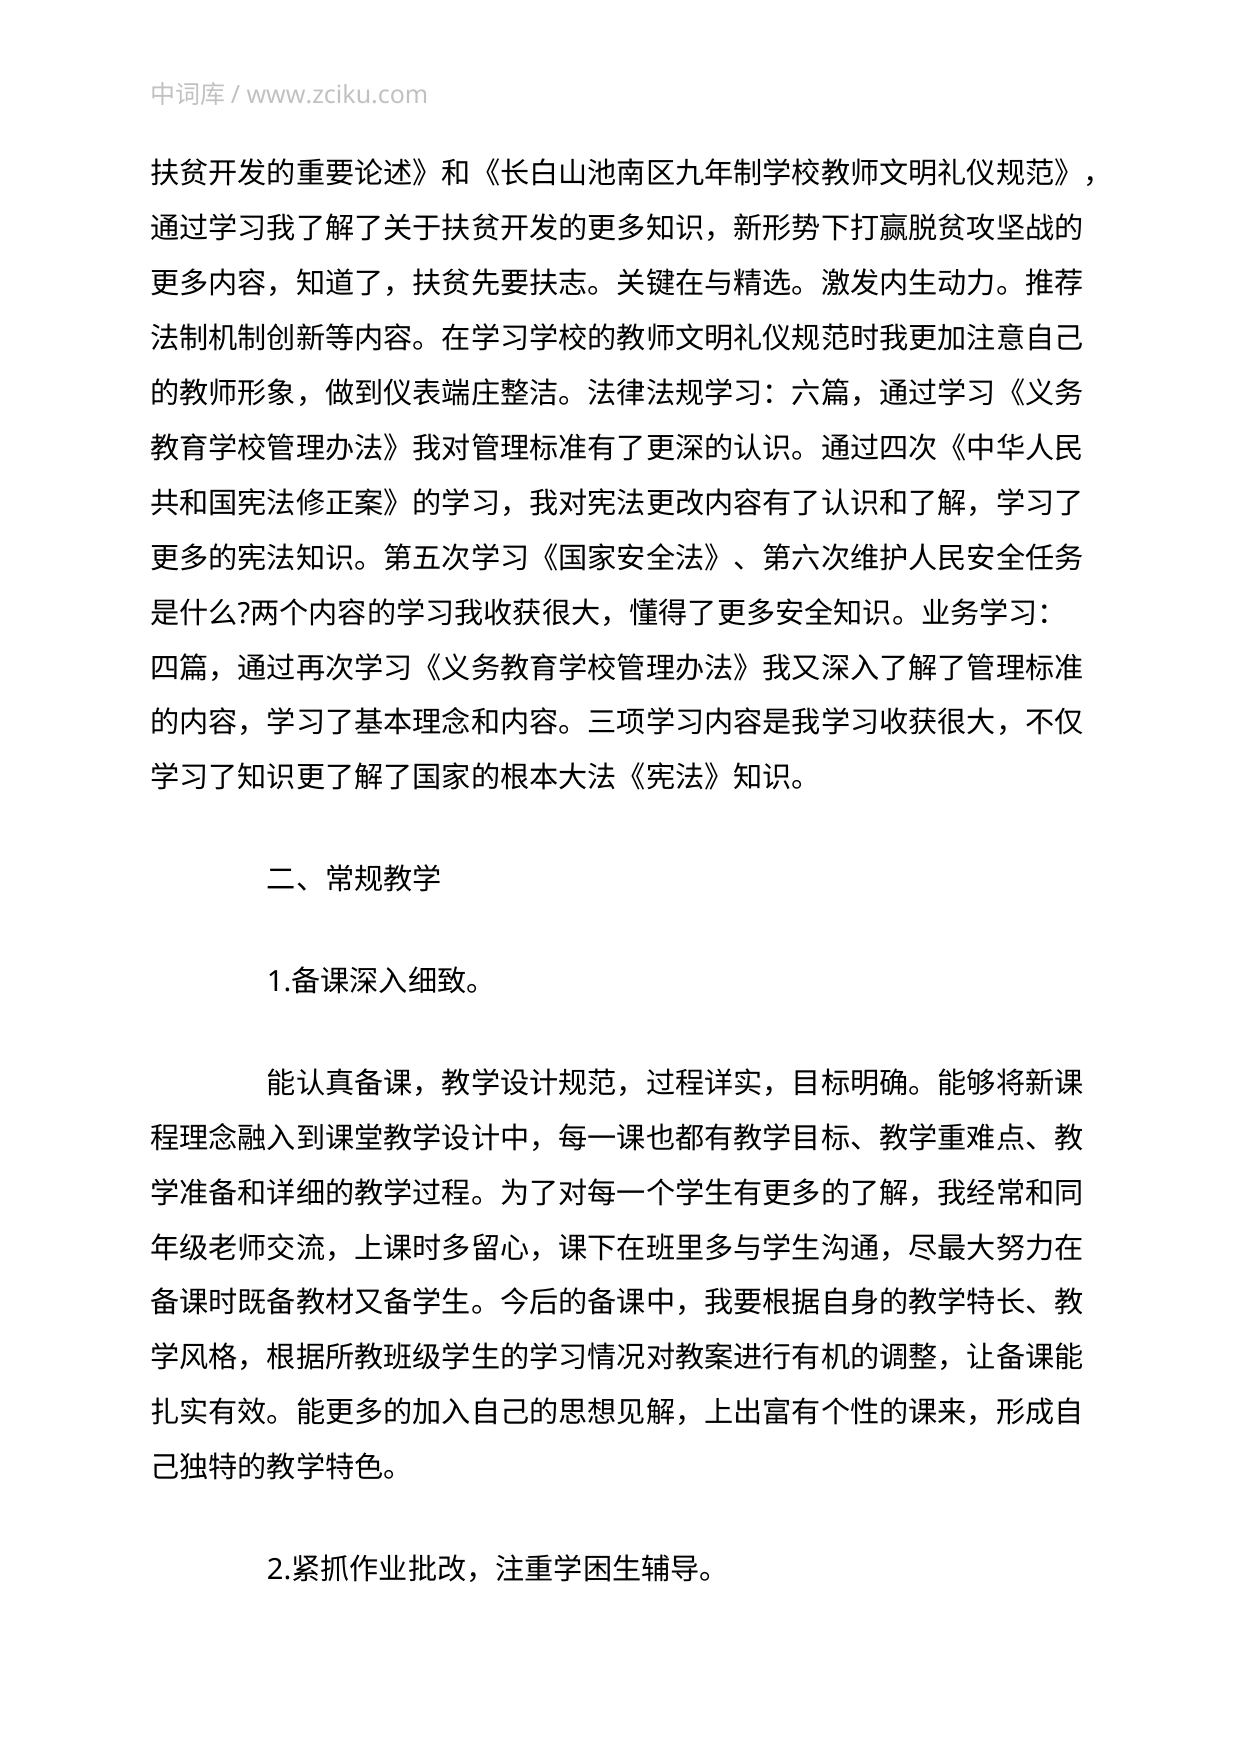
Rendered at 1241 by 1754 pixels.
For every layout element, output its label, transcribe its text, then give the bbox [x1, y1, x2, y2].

text 二、常规教学 [150, 856, 1090, 898]
text 2.紧抓作业批改，注重学困生辅导。 [150, 1546, 1090, 1588]
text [150, 150, 1090, 796]
text 1.备课深入细致。 [150, 957, 1090, 1000]
text 能认真备课，教学设计规范，过程详实，目标明确。能够将新课程理念融入到课堂教学设计中，每一课也都有教学目标、教学重难点、教学准备和详细的教学过程。为了对每一个学生有更多的了解，我经常和同年级老师交流，上课时多留心，课下在班里多与学生沟通，尽最大努力在备课时既备教材又备学生。今后的备课中，我要根据自身的教学特长、教学风格，根据所教班级学生的学习情况对教案进行有机的调整，让备课能扎实有效。能更多的加入自己的思想见解，上出富有个性的课来，形成自己独特的教学特色。 [150, 1059, 1090, 1486]
